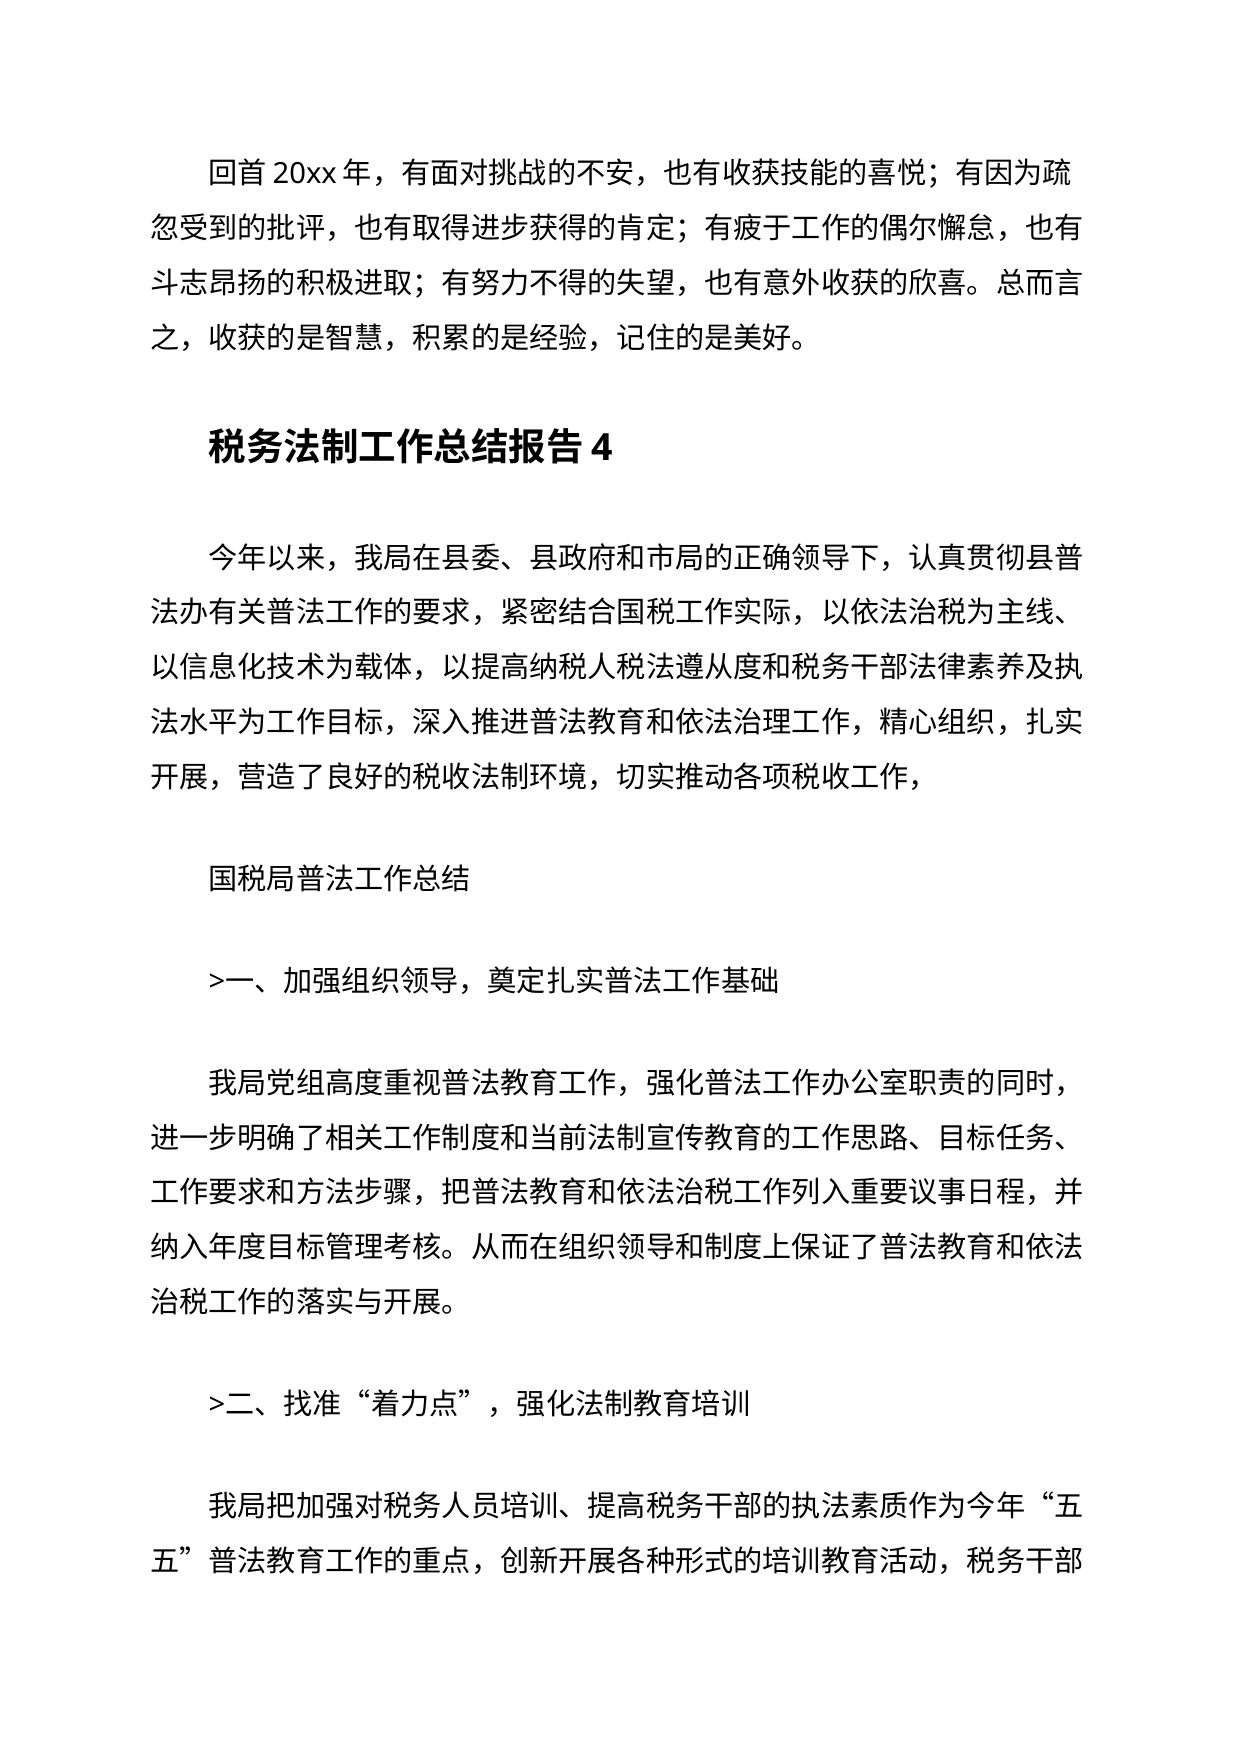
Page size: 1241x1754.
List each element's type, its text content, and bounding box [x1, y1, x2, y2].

text 今年以来，我局在县委、县政府和市局的正确领导下，认真贯彻县普法办有关普法工作的要求，紧密结合国税工作实际，以依法治税为主线、以信息化技术为载体，以提高纳税人税法遵从度和税务干部法律素养及执法水平为工作目标，深入推进普法教育和依法治理工作，精心组织，扎实开展，营造了良好的税收法制环境，切实推动各项税收工作， [150, 534, 1090, 796]
text >一、加强组织领导，奠定扎实普法工作基础 [150, 957, 1090, 1000]
text 回首20xx年，有面对挑战的不安，也有收获技能的喜悦；有因为疏忽受到的批评，也有取得进步获得的肯定；有疲于工作的偶尔懈怠，也有斗志昂扬的积极进取；有努力不得的失望，也有意外收获的欣喜。总而言之，收获的是智慧，积累的是经验，记住的是美好。 [150, 150, 1090, 357]
text 国税局普法工作总结 [150, 856, 1090, 898]
text 税务法制工作总结报告4 [150, 417, 1090, 471]
text >二、找准“着力点”，强化法制教育培训 [150, 1381, 1090, 1423]
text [150, 1483, 1090, 1580]
text 我局党组高度重视普法教育工作，强化普法工作办公室职责的同时，进一步明确了相关工作制度和当前法制宣传教育的工作思路、目标任务、工作要求和方法步骤，把普法教育和依法治税工作列入重要议事日程，并纳入年度目标管理考核。从而在组织领导和制度上保证了普法教育和依法治税工作的落实与开展。 [150, 1059, 1090, 1321]
